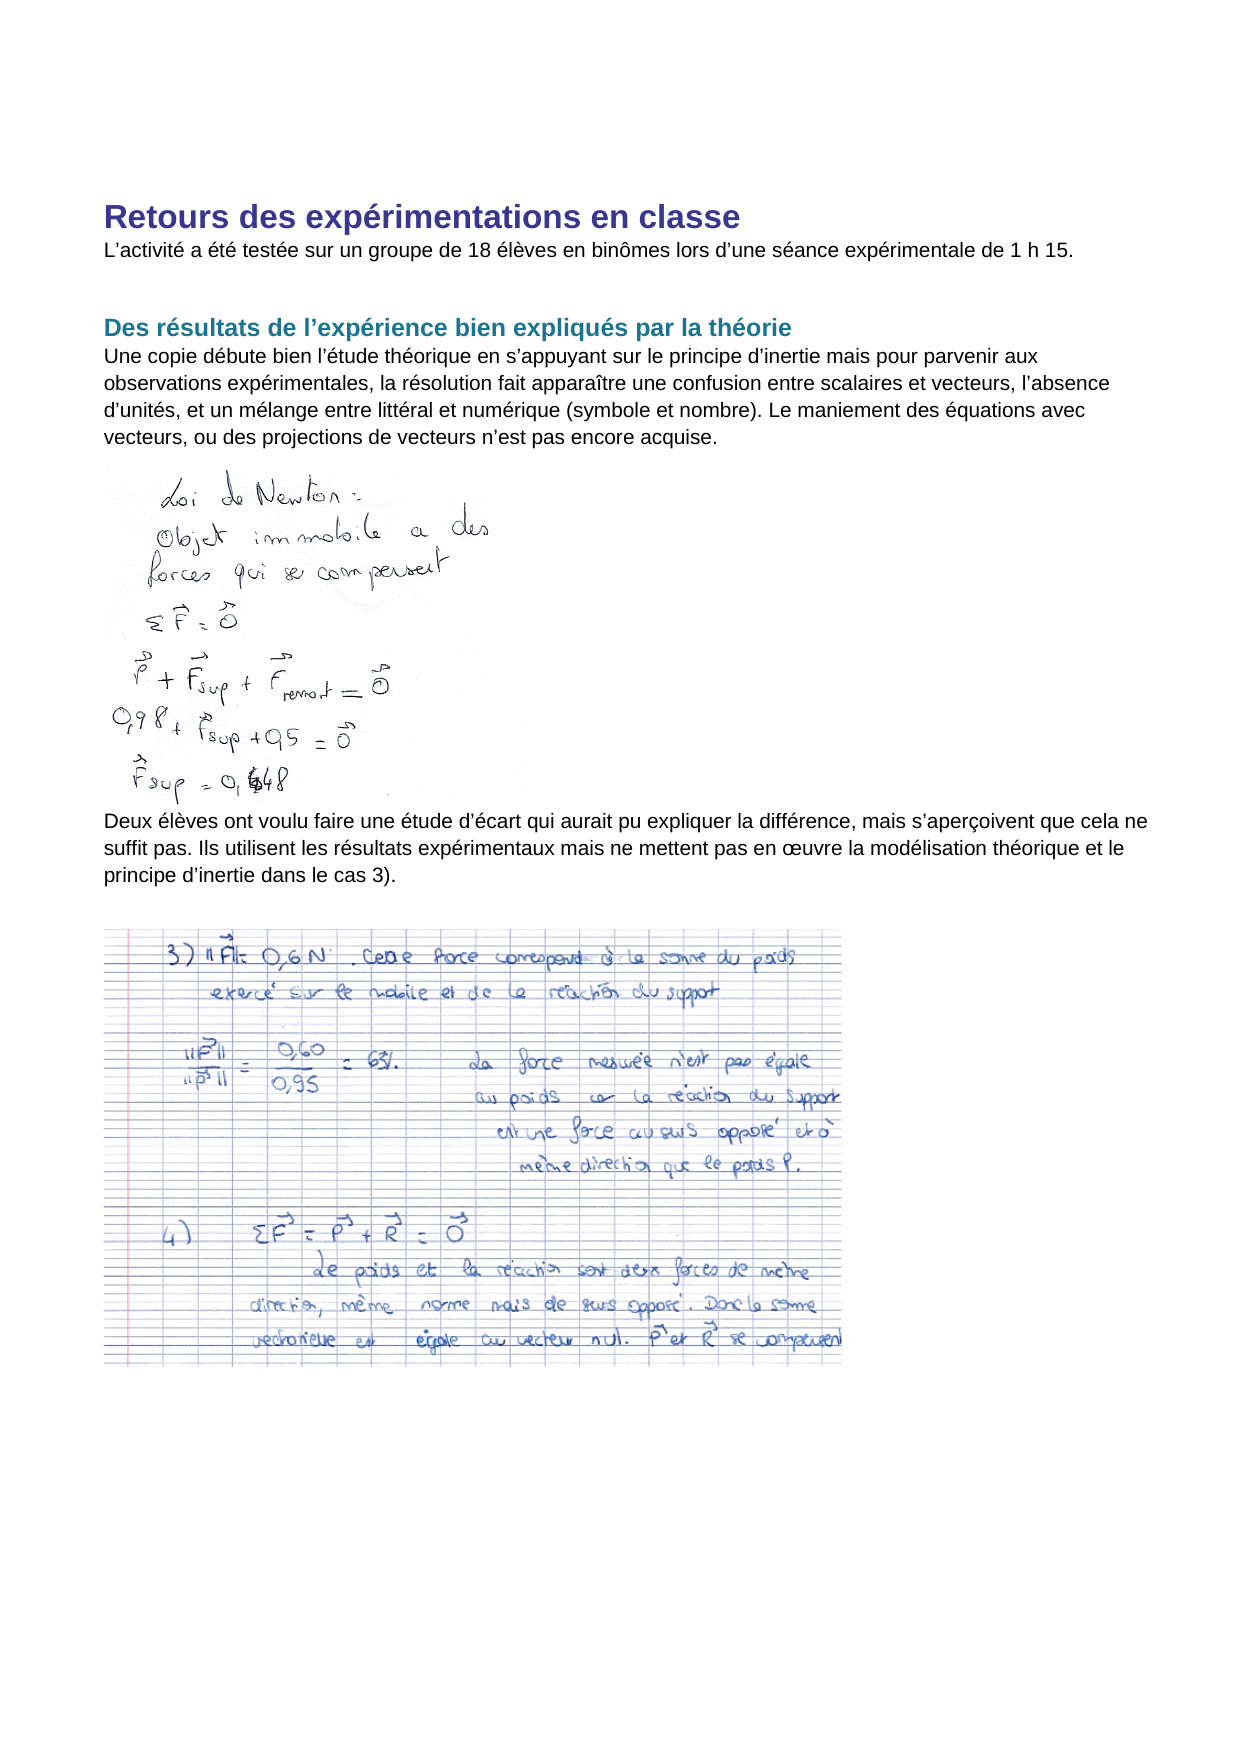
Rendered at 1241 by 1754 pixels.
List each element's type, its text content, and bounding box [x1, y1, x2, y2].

text Retours des expérimentations en classe [103, 198, 1152, 236]
picture [103, 462, 541, 805]
picture [103, 929, 848, 1367]
text Deux élèves ont voulu faire une étude d’écart qui aurait pu expliquer la différence, mais s’aperçoivent que cela ne suffit pas. Ils utilisent les résultats expérimentaux mais ne mettent pas en œuvre la modélisation théorique et le principe d’inertie dans le cas 3). [103, 806, 1152, 888]
text Une copie débute bien l’étude théorique en s’appuyant sur le principe d’inertie mais pour parvenir aux observations expérimentales, la résolution fait apparaître une confusion entre scalaires et vecteurs, l’absence d’unités, et un mélange entre littéral et numérique (symbole et nombre). Le maniement des équations avec vecteurs, ou des projections de vecteurs n’est pas encore acquise. [103, 342, 1152, 450]
subtitle Des résultats de l’expérience bien expliqués par la théorie [103, 313, 1152, 342]
text L’activité a été testée sur un groupe de 18 élèves en binômes lors d’une séance expérimentale de 1 h 15. [103, 236, 1152, 263]
